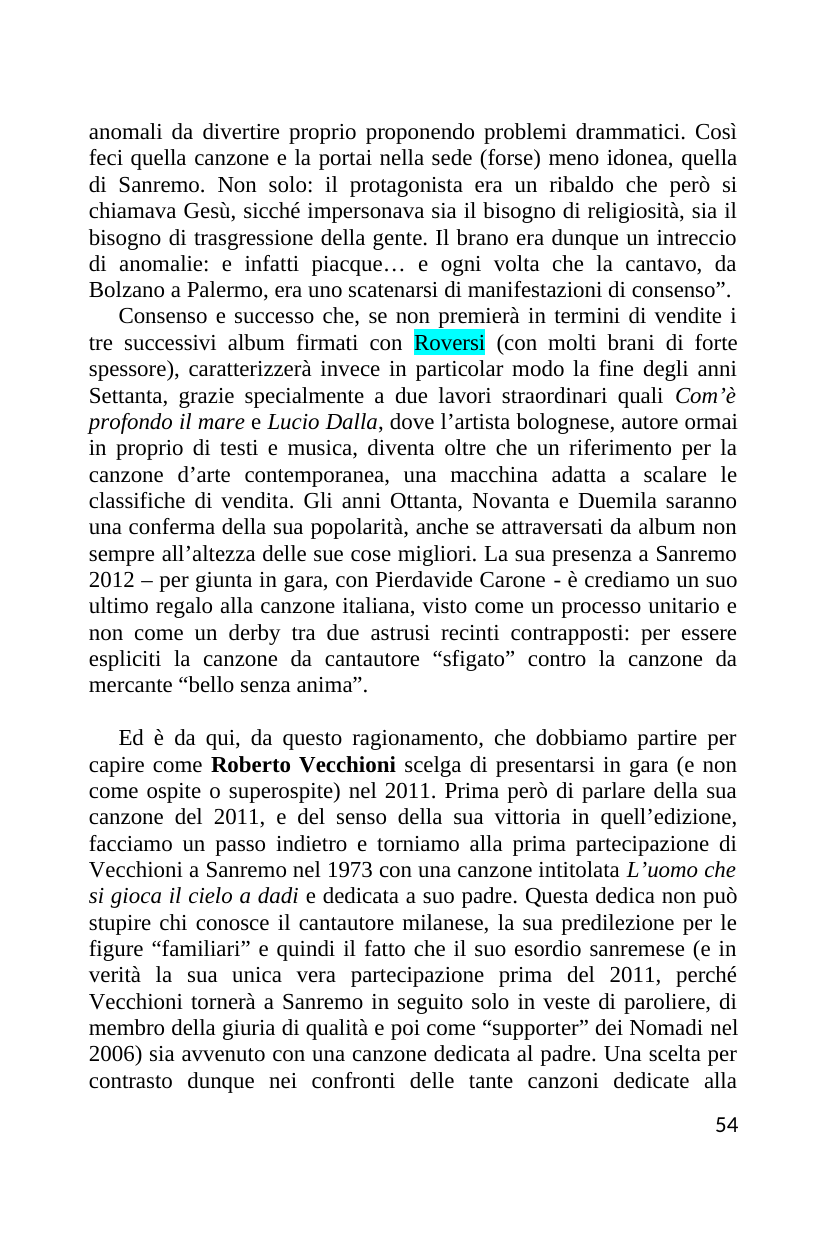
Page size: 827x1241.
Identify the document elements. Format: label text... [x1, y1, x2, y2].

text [89, 118, 738, 303]
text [89, 724, 738, 1093]
text Consenso e successo che, se non premierà in termini di vendite i tre successivi album firmati con Roversi (con molti brani di forte spessore), caratterizzerà invece in particolar modo la fine degli anni Settanta, grazie specialmente a due lavori straordinari quali Com’è profondo il mare e Lucio Dalla, dove l’artista bolognese, autore ormai in proprio di testi e musica, diventa oltre che un riferimento per la canzone d’arte contemporanea, una macchina adatta a scalare le classifiche di vendita. Gli anni Ottanta, Novanta e Duemila saranno una conferma della sua popolarità, anche se attraversati da album non sempre all’altezza delle sue cose migliori. La sua presenza a Sanremo 2012 – per giunta in gara, con Pierdavide Carone - è crediamo un suo ultimo regalo alla canzone italiana, visto come un processo unitario e non come un derby tra due astrusi recinti contrapposti: per essere espliciti la canzone da cantautore “sfigato” contro la canzone da mercante “bello senza anima”. [89, 303, 738, 698]
